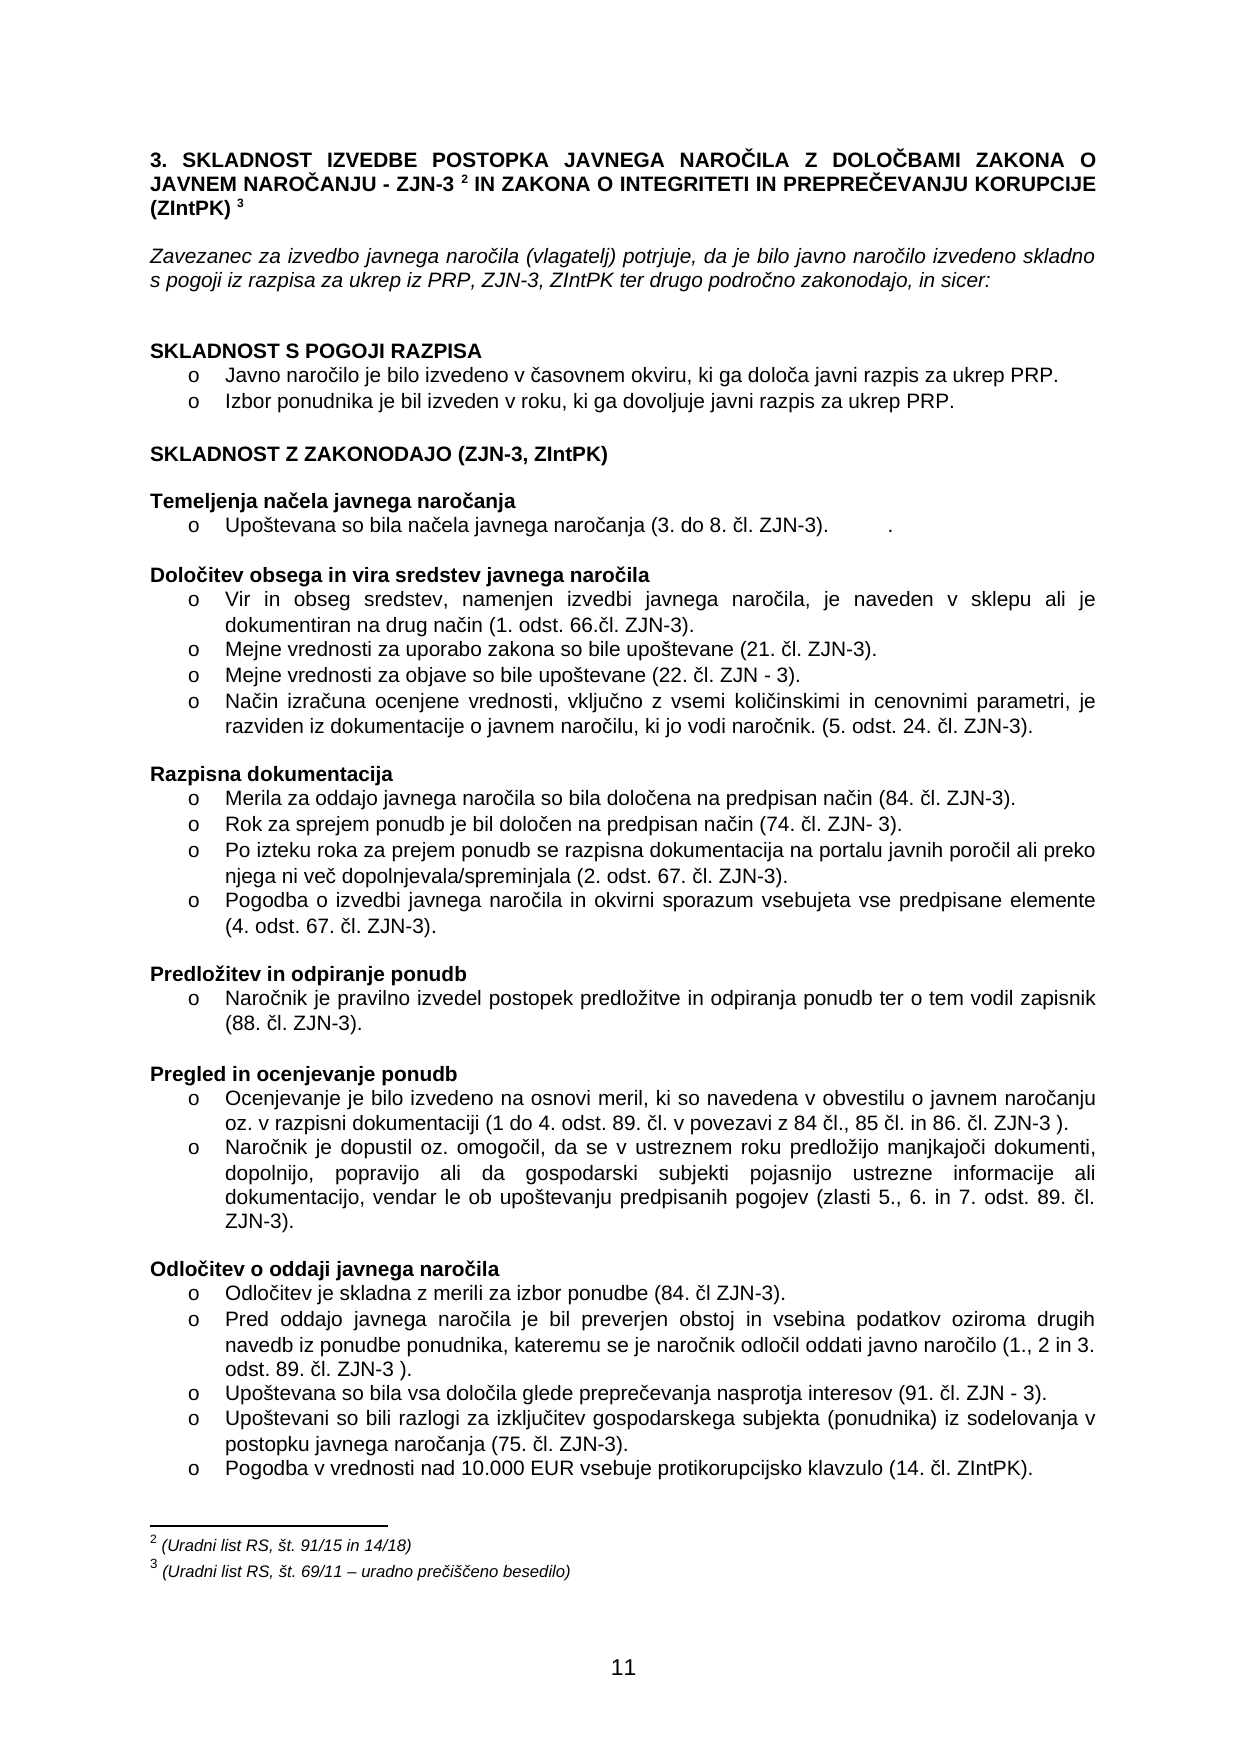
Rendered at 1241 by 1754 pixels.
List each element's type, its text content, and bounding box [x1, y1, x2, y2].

text Razpisna dokumentacija [150, 762, 1097, 786]
list Ocenjevanje je bilo izvedeno na osnovi meril, ki so navedena v obvestilu o javnem naročanju oz. v razpisni dokumentaciji (1 do 4. odst. 89. čl. v povezavi z 84 čl., 85 čl. in 86. čl. ZJN-3 ). [187, 1085, 1097, 1135]
list Upoštevani so bili razlogi za izključitev gospodarskega subjekta (ponudnika) iz sodelovanja v postopku javnega naročanja (75. čl. ZJN-3). [187, 1406, 1097, 1456]
list Naročnik je dopustil oz. omogočil, da se v ustreznem roku predložijo manjkajoči dokumenti, dopolnijo, popravijo ali da gospodarski subjekti pojasnijo ustrezne informacije ali dokumentacijo, vendar le ob upoštevanju predpisanih pogojev (zlasti 5., 6. in 7. odst. 89. čl. ZJN-3). [187, 1135, 1097, 1233]
list Naročnik je pravilno izvedel postopek predložitve in odpiranja ponudb ter o tem vodil zapisnik (88. čl. ZJN-3). [187, 985, 1097, 1035]
text SKLADNOST S POGOJI RAZPISA [150, 339, 1097, 363]
list Rok za sprejem ponudb je bil določen na predpisan način (74. čl. ZJN- 3). [187, 812, 1097, 838]
list Odločitev je skladna z merili za izbor ponudbe (84. čl ZJN-3). [187, 1281, 1097, 1307]
list Merila za oddajo javnega naročila so bila določena na predpisan način (84. čl. ZJN-3). [187, 786, 1097, 812]
text Pregled in ocenjevanje ponudb [150, 1061, 1097, 1085]
list Izbor ponudnika je bil izveden v roku, ki ga dovoljuje javni razpis za ukrep PRP. [187, 389, 1097, 415]
text Predložitev in odpiranje ponudb [150, 961, 1097, 985]
list Pogodba v vrednosti nad 10.000 EUR vsebuje protikorupcijsko klavzulo (14. čl. ZIntPK). [187, 1456, 1097, 1482]
list Vir in obseg sredstev, namenjen izvedbi javnega naročila, je naveden v sklepu ali je dokumentiran na drug način (1. odst. 66.čl. ZJN-3). [187, 587, 1097, 637]
text SKLADNOST Z ZAKONODAJO (ZJN-3, ZIntPK) [150, 441, 1097, 465]
text Temeljenja načela javnega naročanja [150, 489, 1097, 513]
list Mejne vrednosti za uporabo zakona so bile upoštevane (21. čl. ZJN-3). [187, 637, 1097, 663]
list Mejne vrednosti za objave so bile upoštevane (22. čl. ZJN - 3). [187, 663, 1097, 688]
list Javno naročilo je bilo izvedeno v časovnem okviru, ki ga določa javni razpis za ukrep PRP. [187, 363, 1097, 389]
list Po izteku roka za prejem ponudb se razpisna dokumentacija na portalu javnih poročil ali preko njega ni več dopolnjevala/spreminjala (2. odst. 67. čl. ZJN-3). [187, 838, 1097, 888]
text Določitev obsega in vira sredstev javnega naročila [150, 563, 1097, 587]
list Pred oddajo javnega naročila je bil preverjen obstoj in vsebina podatkov oziroma drugih navedb iz ponudbe ponudnika, kateremu se je naročnik odločil oddati javno naročilo (1., 2 in 3. odst. 89. čl. ZJN-3 ). [187, 1307, 1097, 1380]
list Pogodba o izvedbi javnega naročila in okvirni sporazum vsebujeta vse predpisane elemente (4. odst. 67. čl. ZJN-3). [187, 888, 1097, 937]
list Upoštevana so bila načela javnega naročanja (3. do 8. čl. ZJN-3). . [187, 513, 1097, 539]
text Zavezanec za izvedbo javnega naročila (vlagatelj) potrjuje, da je bilo javno naročilo izvedeno skladno s pogoji iz razpisa za ukrep iz PRP, ZJN-3, ZIntPK ter drugo področno zakonodajo, in sicer: [150, 243, 1097, 291]
list Upoštevana so bila vsa določila glede preprečevanja nasprotja interesov (91. čl. ZJN - 3). [187, 1380, 1097, 1406]
text Odločitev o oddaji javnega naročila [150, 1257, 1097, 1281]
text 3. SKLADNOST IZVEDBE POSTOPKA JAVNEGA NAROČILA Z DOLOČBAMI ZAKONA O JAVNEM NAROČANJU - ZJN-3 IN ZAKONA O INTEGRITETI IN PREPREČEVANJU KORUPCIJE (ZIntPK) [150, 148, 1097, 219]
list Način izračuna ocenjene vrednosti, vključno z vsemi količinskimi in cenovnimi parametri, je razviden iz dokumentacije o javnem naročilu, ki jo vodi naročnik. (5. odst. 24. čl. ZJN-3). [187, 688, 1097, 738]
